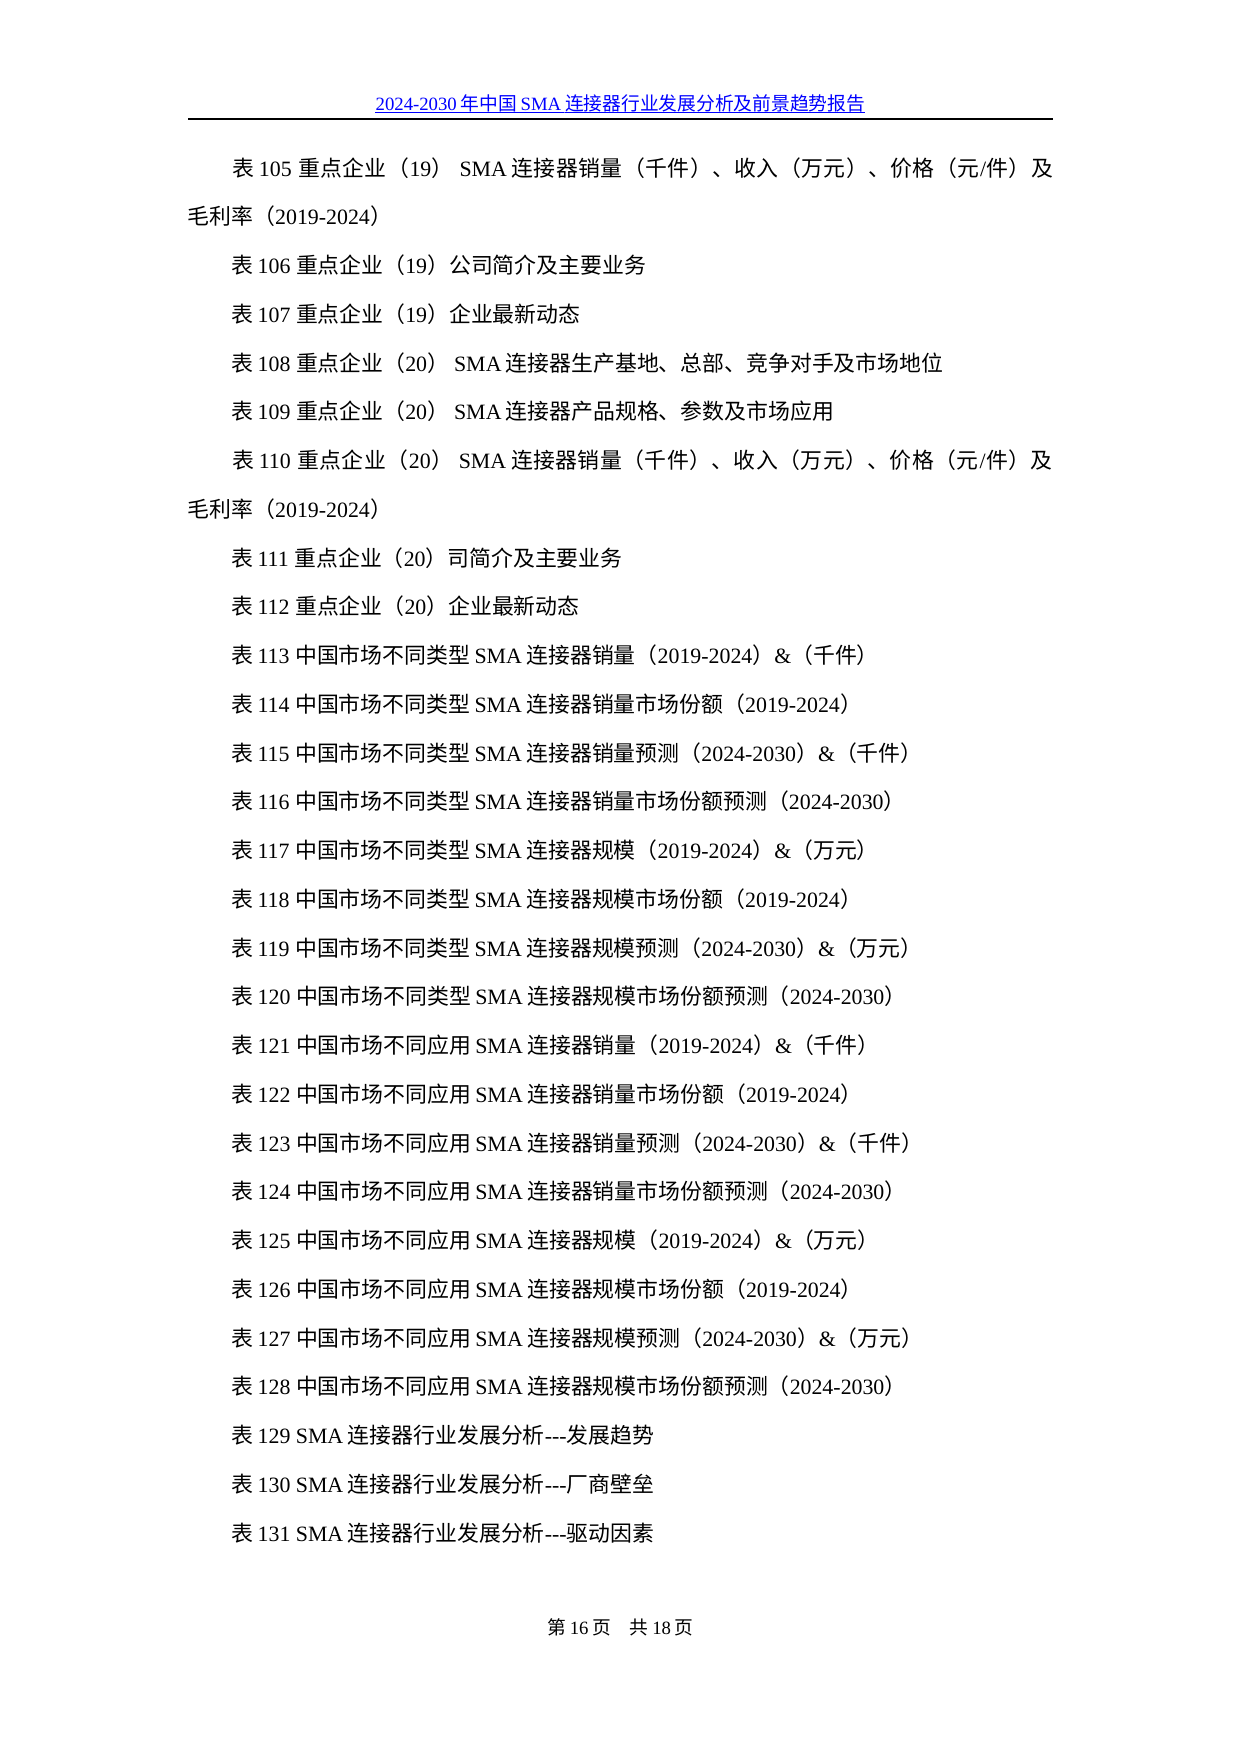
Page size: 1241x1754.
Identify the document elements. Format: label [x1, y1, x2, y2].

text [187, 150, 1053, 1548]
